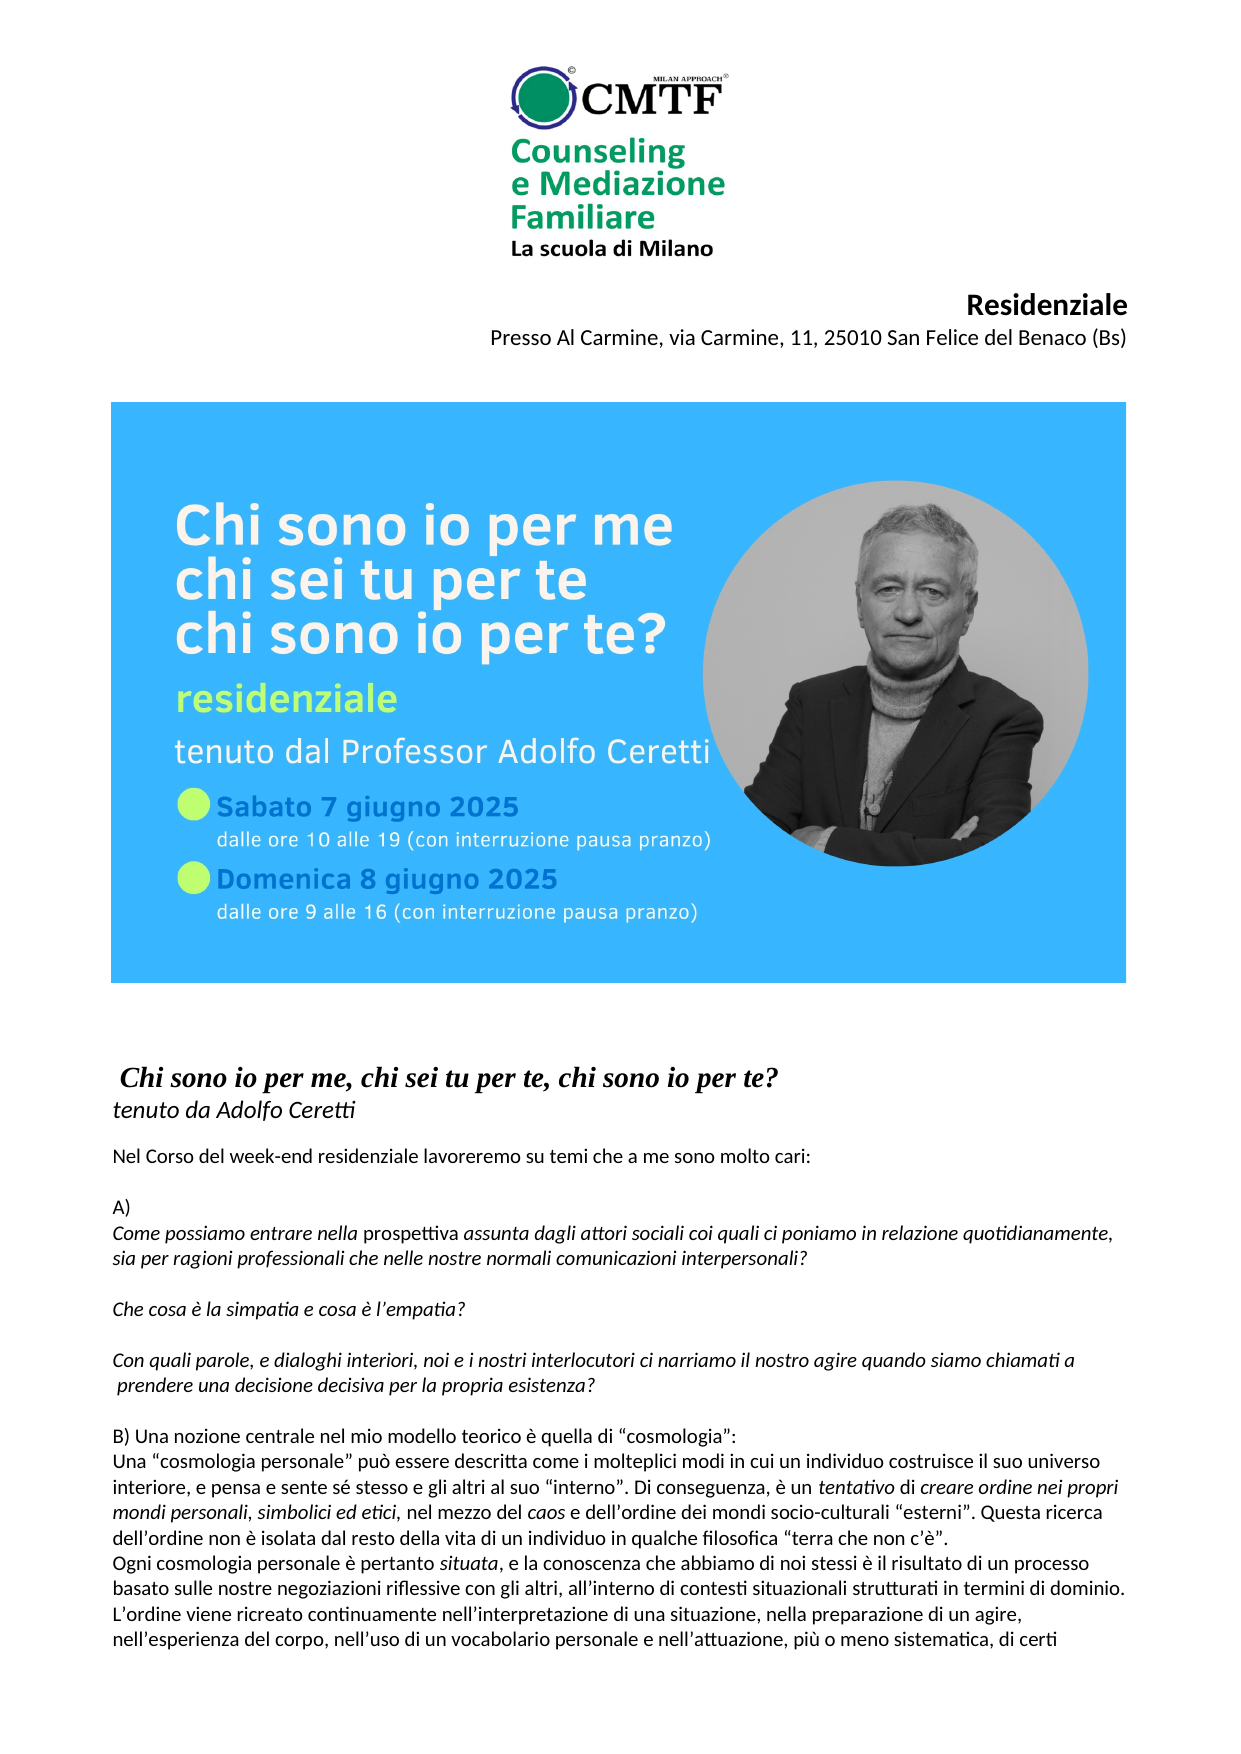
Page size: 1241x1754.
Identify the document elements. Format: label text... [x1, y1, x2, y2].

text L’ordine viene ricreato continuamente nell’interpretazione di una situazione, nella preparazione di un agire, [112, 1601, 1128, 1626]
picture [111, 402, 1127, 983]
text Nel Corso del week-end residenziale lavoreremo su temi che a me sono molto cari: [112, 1143, 1128, 1169]
text tenuto da Adolfo Ceretti [112, 1094, 1128, 1124]
text Con quali parole, e dialoghi interiori, noi e i nostri interlocutori ci narriamo il nostro agire quando siamo chiamati a [112, 1347, 1128, 1372]
text sia per ragioni professionali che nelle nostre normali comunicazioni interpersonali? [112, 1245, 1128, 1271]
text prendere una decisione decisiva per la propria esistenza? [112, 1372, 1128, 1398]
text Ogni cosmologia personale è pertanto situata, e la conoscenza che abbiamo di noi stessi è il risultato di un processo [112, 1550, 1128, 1576]
text Una “cosmologia personale” può essere descritta come i molteplici modi in cui un individuo costruisce il suo universo [112, 1448, 1128, 1474]
text Come possiamo entrare nella prospettiva assunta dagli attori sociali coi quali ci poniamo in relazione quotidianamente, [112, 1220, 1128, 1245]
text B) Una nozione centrale nel mio modello teorico è quella di “cosmologia”: [112, 1423, 1128, 1448]
text Chi sono io per me, chi sei tu per te, chi sono io per te? [112, 1060, 1128, 1094]
text basato sulle nostre negoziazioni riflessive con gli altri, all’interno di contesti situazionali strutturati in termini di dominio. [112, 1576, 1128, 1601]
text A) [112, 1194, 1128, 1220]
text Residenziale [112, 43, 1128, 323]
picture [492, 42, 746, 285]
text nell’esperienza del corpo, nell’uso di un vocabolario personale e nell’attuazione, più o meno sistematica, di certi [112, 1626, 1128, 1652]
text dell’ordine non è isolata dal resto della vita di un individuo in qualche filosofica “terra che non c’è”. [112, 1525, 1128, 1550]
text interiore, e pensa e sente sé stesso e gli altri al suo “interno”. Di conseguenza, è un tentativo di creare ordine nei propri [112, 1474, 1128, 1499]
text mondi personali, simbolici ed etici, nel mezzo del caos e dell’ordine dei mondi socio-culturali “esterni”. Questa ricerca [112, 1499, 1128, 1525]
text Che cosa è la simpatia e cosa è l’empatia? [112, 1296, 1128, 1321]
text Presso Al Carmine, via Carmine, 11, 25010 San Felice del Benaco (Bs) [112, 323, 1128, 351]
